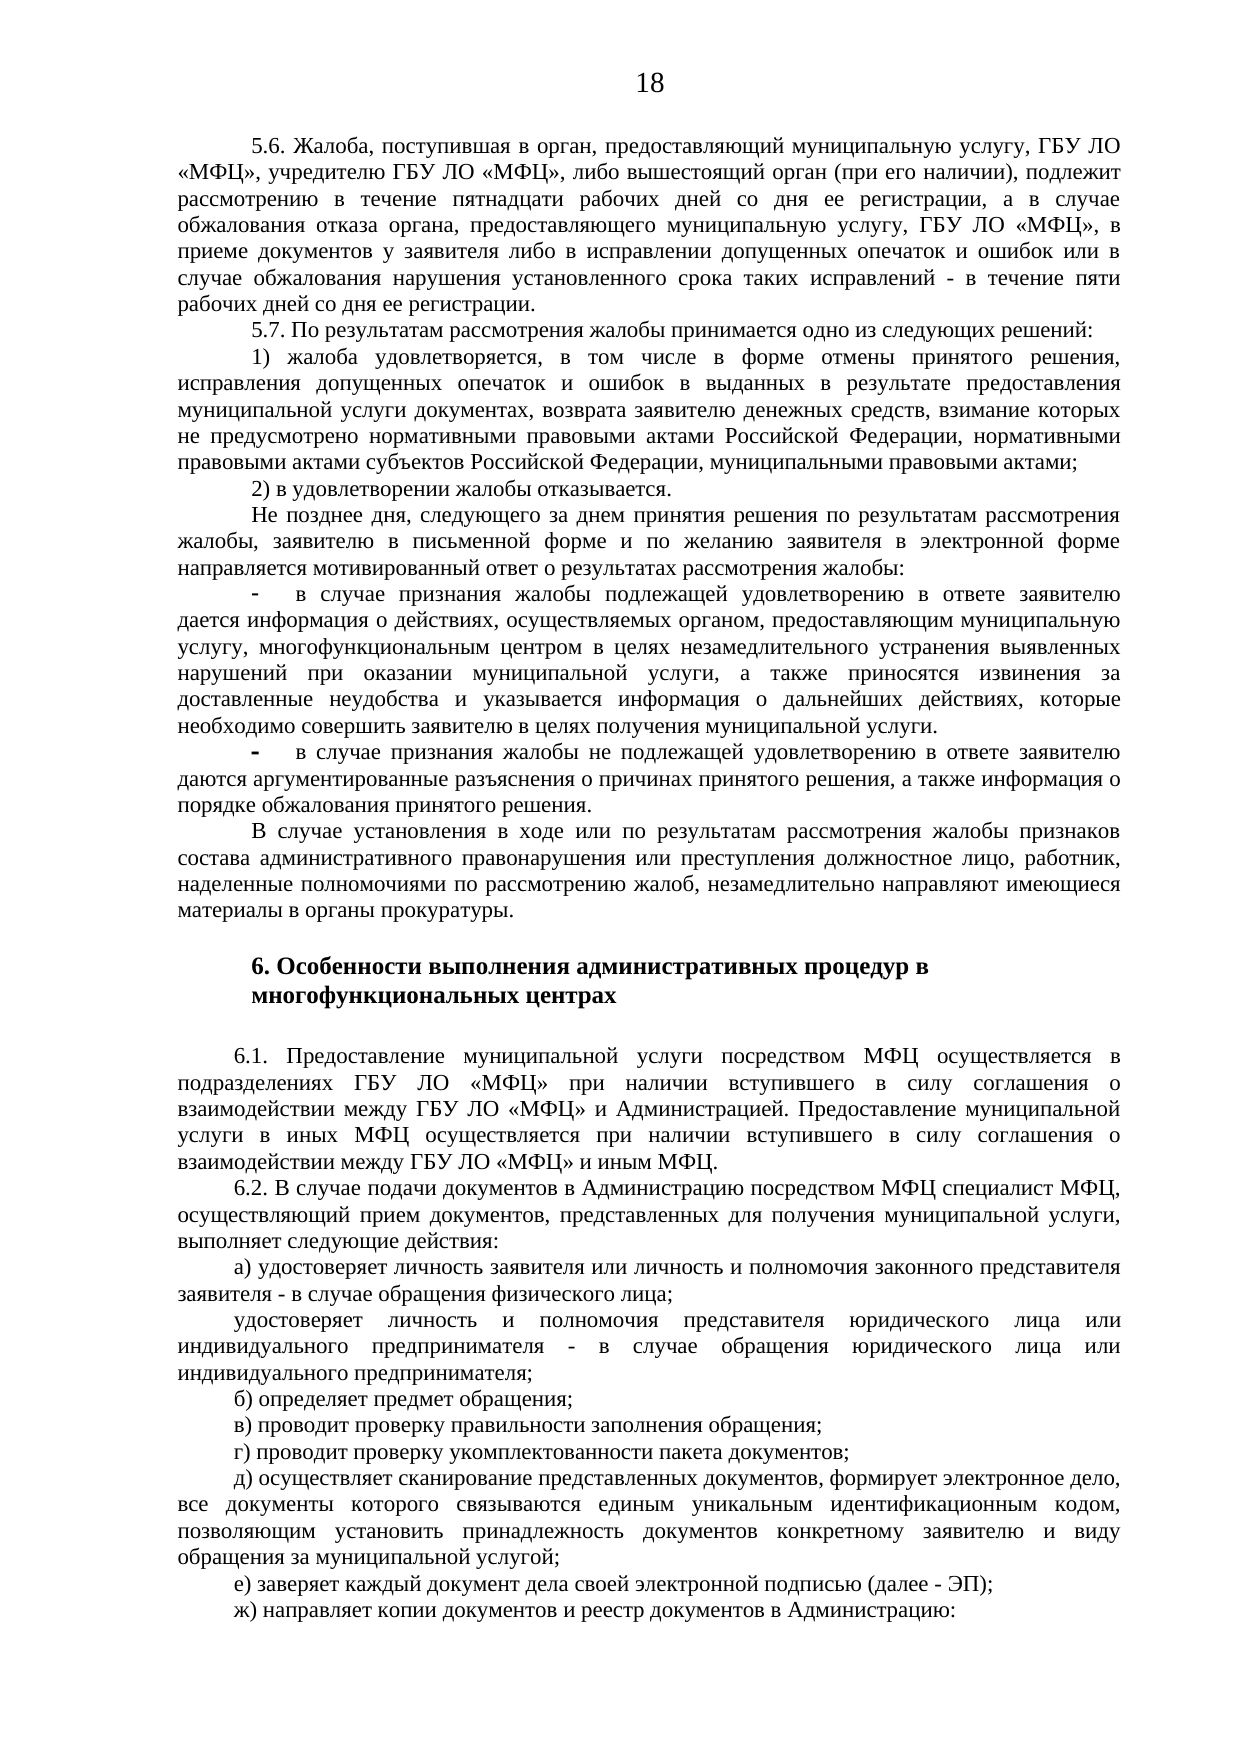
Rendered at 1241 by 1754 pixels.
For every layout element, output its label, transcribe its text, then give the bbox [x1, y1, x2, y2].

text 6.2. В случае подачи документов в Администрацию посредством МФЦ специалист МФЦ, осуществляющий прием документов, представленных для получения муниципальной услуги, выполняет следующие действия: [177, 1174, 1122, 1253]
text удостоверяет личность и полномочия представителя юридического лица или индивидуального предпринимателя - в случае обращения юридического лица или индивидуального предпринимателя; [177, 1306, 1122, 1385]
text е) заверяет каждый документ дела своей электронной подписью (далее - ЭП); [177, 1569, 1122, 1596]
text Не позднее дня, следующего за днем принятия решения по результатам рассмотрения жалобы, заявителю в письменной форме и по желанию заявителя в электронной форме направляется мотивированный ответ о результатах рассмотрения жалобы: [177, 501, 1122, 580]
text В случае установления в ходе или по результатам рассмотрения жалобы признаков состава административного правонарушения или преступления должностное лицо, работник, наделенные полномочиями по рассмотрению жалоб, незамедлительно направляют имеющиеся материалы в органы прокуратуры. [177, 817, 1122, 923]
text а) удостоверяет личность заявителя или личность и полномочия законного представителя заявителя - в случае обращения физического лица; [177, 1253, 1122, 1306]
text г) проводит проверку укомплектованности пакета документов; [177, 1438, 1122, 1464]
text 2) в удовлетворении жалобы отказывается. [177, 475, 1122, 501]
text 6. Особенности выполнения административных процедур в многофункциональных центрах [251, 951, 1122, 1009]
text б) определяет предмет обращения; [177, 1385, 1122, 1411]
text 1) жалоба удовлетворяется, в том числе в форме отмены принятого решения, исправления допущенных опечаток и ошибок в выданных в результате предоставления муниципальной услуги документах, возврата заявителю денежных средств, взимание которых не предусмотрено нормативными правовыми актами Российской Федерации, нормативными правовыми актами субъектов Российской Федерации, муниципальными правовыми актами; [177, 343, 1122, 475]
text ж) направляет копии документов и реестр документов в Администрацию: [177, 1596, 1122, 1622]
text 5.7. По результатам рассмотрения жалобы принимается одно из следующих решений: [177, 317, 1122, 343]
text 6.1. Предоставление муниципальной услуги посредством МФЦ осуществляется в подразделениях ГБУ ЛО «МФЦ» при наличии вступившего в силу соглашения о взаимодействии между ГБУ ЛО «МФЦ» и Администрацией. Предоставление муниципальной услуги в иных МФЦ осуществляется при наличии вступившего в силу соглашения о взаимодействии между ГБУ ЛО «МФЦ» и иным МФЦ. [177, 1042, 1122, 1174]
list в случае признания жалобы не подлежащей удовлетворению в ответе заявителю даются аргументированные разъяснения о причинах принятого решения, а также информация о порядке обжалования принятого решения. [177, 738, 1122, 817]
text 5.6. Жалоба, поступившая в орган, предоставляющий муниципальную услугу, ГБУ ЛО «МФЦ», учредителю ГБУ ЛО «МФЦ», либо вышестоящий орган (при его наличии), подлежит рассмотрению в течение пятнадцати рабочих дней со дня ее регистрации, а в случае обжалования отказа органа, предоставляющего муниципальную услугу, ГБУ ЛО «МФЦ», в приеме документов у заявителя либо в исправлении допущенных опечаток и ошибок или в случае обжалования нарушения установленного срока таких исправлений - в течение пяти рабочих дней со дня ее регистрации. [177, 132, 1122, 317]
list в случае признания жалобы подлежащей удовлетворению в ответе заявителю дается информация о действиях, осуществляемых органом, предоставляющим муниципальную услугу, многофункциональным центром в целях незамедлительного устранения выявленных нарушений при оказании муниципальной услуги, а также приносятся извинения за доставленные неудобства и указывается информация о дальнейших действиях, которые необходимо совершить заявителю в целях получения муниципальной услуги. [177, 580, 1122, 738]
text в) проводит проверку правильности заполнения обращения; [177, 1411, 1122, 1438]
text д) осуществляет сканирование представленных документов, формирует электронное дело, все документы которого связываются единым уникальным идентификационным кодом, позволяющим установить принадлежность документов конкретному заявителю и виду обращения за муниципальной услугой; [177, 1464, 1122, 1569]
